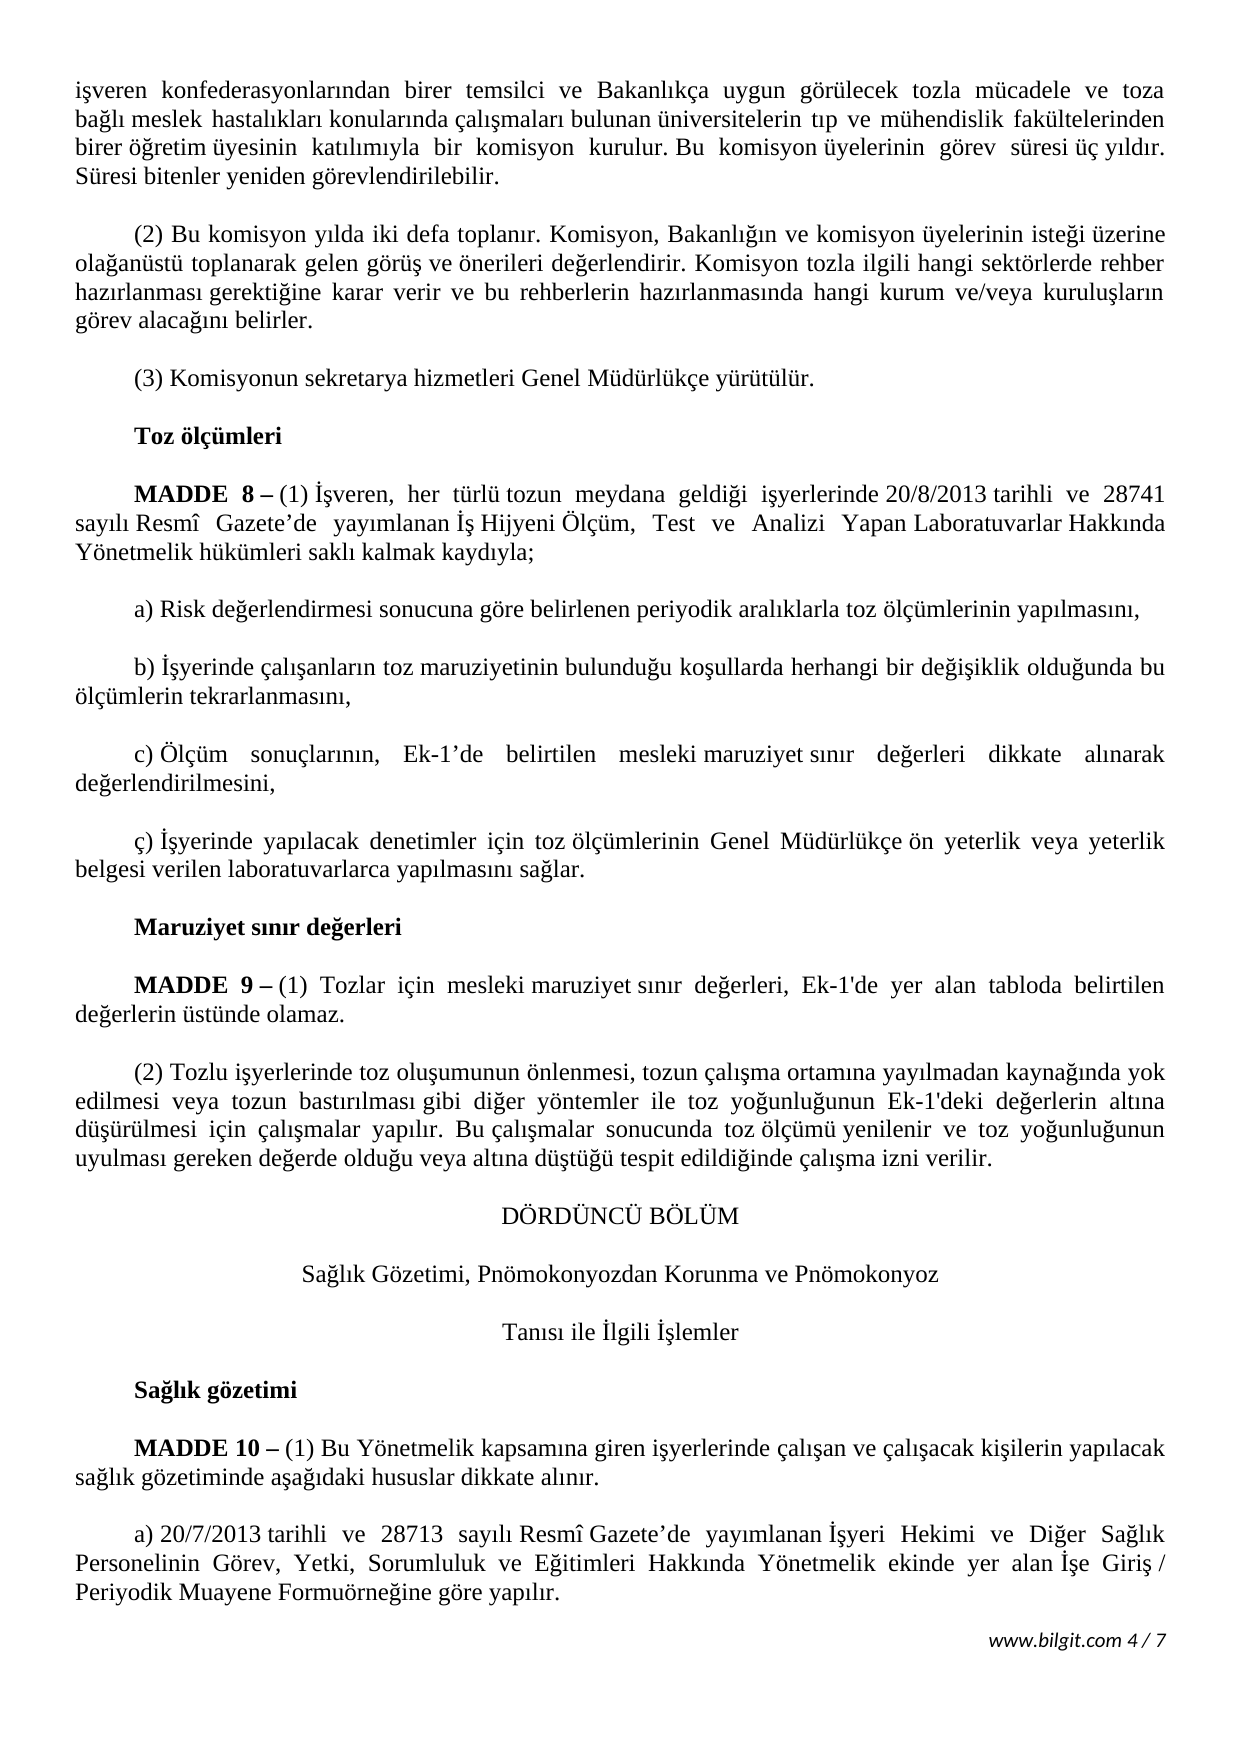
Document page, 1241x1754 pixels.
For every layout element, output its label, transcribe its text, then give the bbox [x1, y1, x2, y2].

text Toz ölçümleri [75, 421, 1165, 450]
text (3) Komisyonun sekretarya hizmetleri Genel Müdürlükçe yürütülür. [75, 363, 1165, 392]
text a) 20/7/2013 tarihli ve 28713 sayılı Resmî Gazete’de yayımlanan İşyeri Hekimi ve Diğer Sağlık Personelinin Görev, Yetki, Sorumluluk ve Eğitimleri Hakkında Yönetmelik ekinde yer alan İşe Giriş / Periyodik Muayene Formuörneğine göre yapılır. [75, 1519, 1165, 1606]
text Sağlık Gözetimi, Pnömokonyozdan Korunma ve Pnömokonyoz [75, 1259, 1165, 1288]
text (2) Bu komisyon yılda iki defa toplanır. Komisyon, Bakanlığın ve komisyon üyelerinin isteği üzerine olağanüstü toplanarak gelen görüş ve önerileri değerlendirir. Komisyon tozla ilgili hangi sektörlerde rehber hazırlanması gerektiğine karar verir ve bu rehberlerin hazırlanmasında hangi kurum ve/veya kuruluşların görev alacağını belirler. [75, 219, 1165, 334]
text MADDE 8 – (1) İşveren, her türlü tozun meydana geldiği işyerlerinde 20/8/2013 tarihli ve 28741 sayılı Resmî Gazete’de yayımlanan İş Hijyeni Ölçüm, Test ve Analizi Yapan Laboratuvarlar Hakkında Yönetmelik hükümleri saklı kalmak kaydıyla; [75, 479, 1165, 565]
text Tanısı ile İlgili İşlemler [75, 1317, 1165, 1346]
text MADDE 10 – (1) Bu Yönetmelik kapsamına giren işyerlerinde çalışan ve çalışacak kişilerin yapılacak sağlık gözetiminde aşağıdaki hususlar dikkate alınır. [75, 1433, 1165, 1490]
text Sağlık gözetimi [75, 1375, 1165, 1404]
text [75, 75, 1165, 190]
text DÖRDÜNCÜ BÖLÜM [75, 1201, 1165, 1230]
text MADDE 9 – (1) Tozlar için mesleki maruziyet sınır değerleri, Ek-1'de yer alan tabloda belirtilen değerlerin üstünde olamaz. [75, 970, 1165, 1028]
text (2) Tozlu işyerlerinde toz oluşumunun önlenmesi, tozun çalışma ortamına yayılmadan kaynağında yok edilmesi veya tozun bastırılması gibi diğer yöntemler ile toz yoğunluğunun Ek-1'deki değerlerin altına düşürülmesi için çalışmalar yapılır. Bu çalışmalar sonucunda toz ölçümü yenilenir ve toz yoğunluğunun uyulması gereken değerde olduğu veya altına düştüğü tespit edildiğinde çalışma izni verilir. [75, 1057, 1165, 1172]
text Maruziyet sınır değerleri [75, 912, 1165, 941]
text a) Risk değerlendirmesi sonucuna göre belirlenen periyodik aralıklarla toz ölçümlerinin yapılmasını, [75, 594, 1165, 623]
text b) İşyerinde çalışanların toz maruziyetinin bulunduğu koşullarda herhangi bir değişiklik olduğunda bu ölçümlerin tekrarlanmasını, [75, 652, 1165, 710]
text ç) İşyerinde yapılacak denetimler için toz ölçümlerinin Genel Müdürlükçe ön yeterlik veya yeterlik belgesi verilen laboratuvarlarca yapılmasını sağlar. [75, 826, 1165, 883]
text c) Ölçüm sonuçlarının, Ek-1’de belirtilen mesleki maruziyet sınır değerleri dikkate alınarak değerlendirilmesini, [75, 739, 1165, 797]
